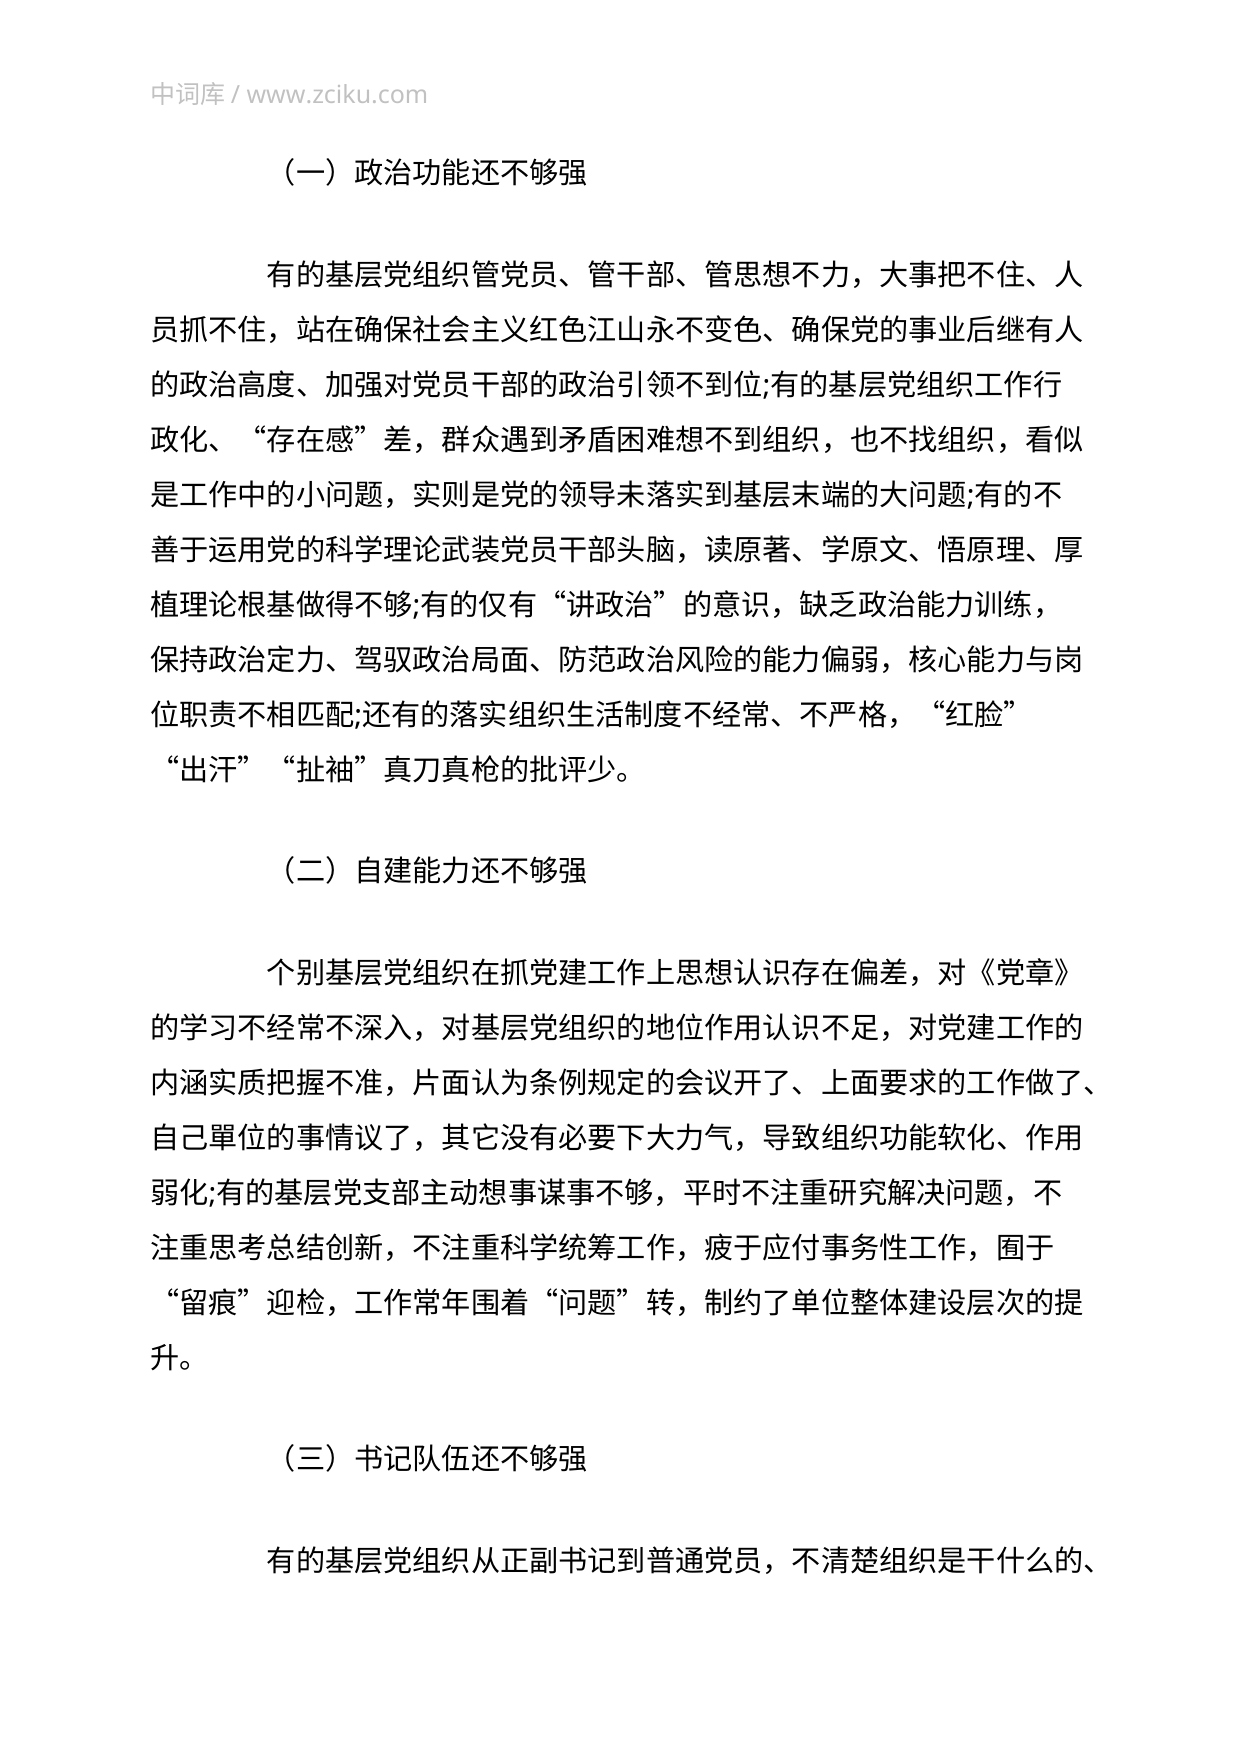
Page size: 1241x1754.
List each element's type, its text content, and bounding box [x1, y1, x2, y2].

text 有的基层党组织管党员、管干部、管思想不力，大事把不住、人员抓不住，站在确保社会主义红色江山永不变色、确保党的事业后继有人的政治高度、加强对党员干部的政治引领不到位;有的基层党组织工作行政化、“存在感”差，群众遇到矛盾困难想不到组织，也不找组织，看似是工作中的小问题，实则是党的领导未落实到基层末端的大问题;有的不善于运用党的科学理论武装党员干部头脑，读原著、学原文、悟原理、厚植理论根基做得不够;有的仅有“讲政治”的意识，缺乏政治能力训练，保持政治定力、驾驭政治局面、防范政治风险的能力偏弱，核心能力与岗位职责不相匹配;还有的落实组织生活制度不经常、不严格，“红脸”“出汗”“扯袖”真刀真枪的批评少。 [150, 252, 1090, 788]
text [150, 1538, 1090, 1580]
text （二）自建能力还不够强 [150, 848, 1090, 890]
text 个别基层党组织在抓党建工作上思想认识存在偏差，对《党章》的学习不经常不深入，对基层党组织的地位作用认识不足，对党建工作的内涵实质把握不准，片面认为条例规定的会议开了、上面要求的工作做了、自己單位的事情议了，其它没有必要下大力气，导致组织功能软化、作用弱化;有的基层党支部主动想事谋事不够，平时不注重研究解决问题，不注重思考总结创新，不注重科学统筹工作，疲于应付事务性工作，囿于“留痕”迎检，工作常年围着“问题”转，制约了单位整体建设层次的提升。 [150, 950, 1090, 1376]
text （一）政治功能还不够强 [150, 150, 1090, 192]
text （三）书记队伍还不够强 [150, 1436, 1090, 1478]
